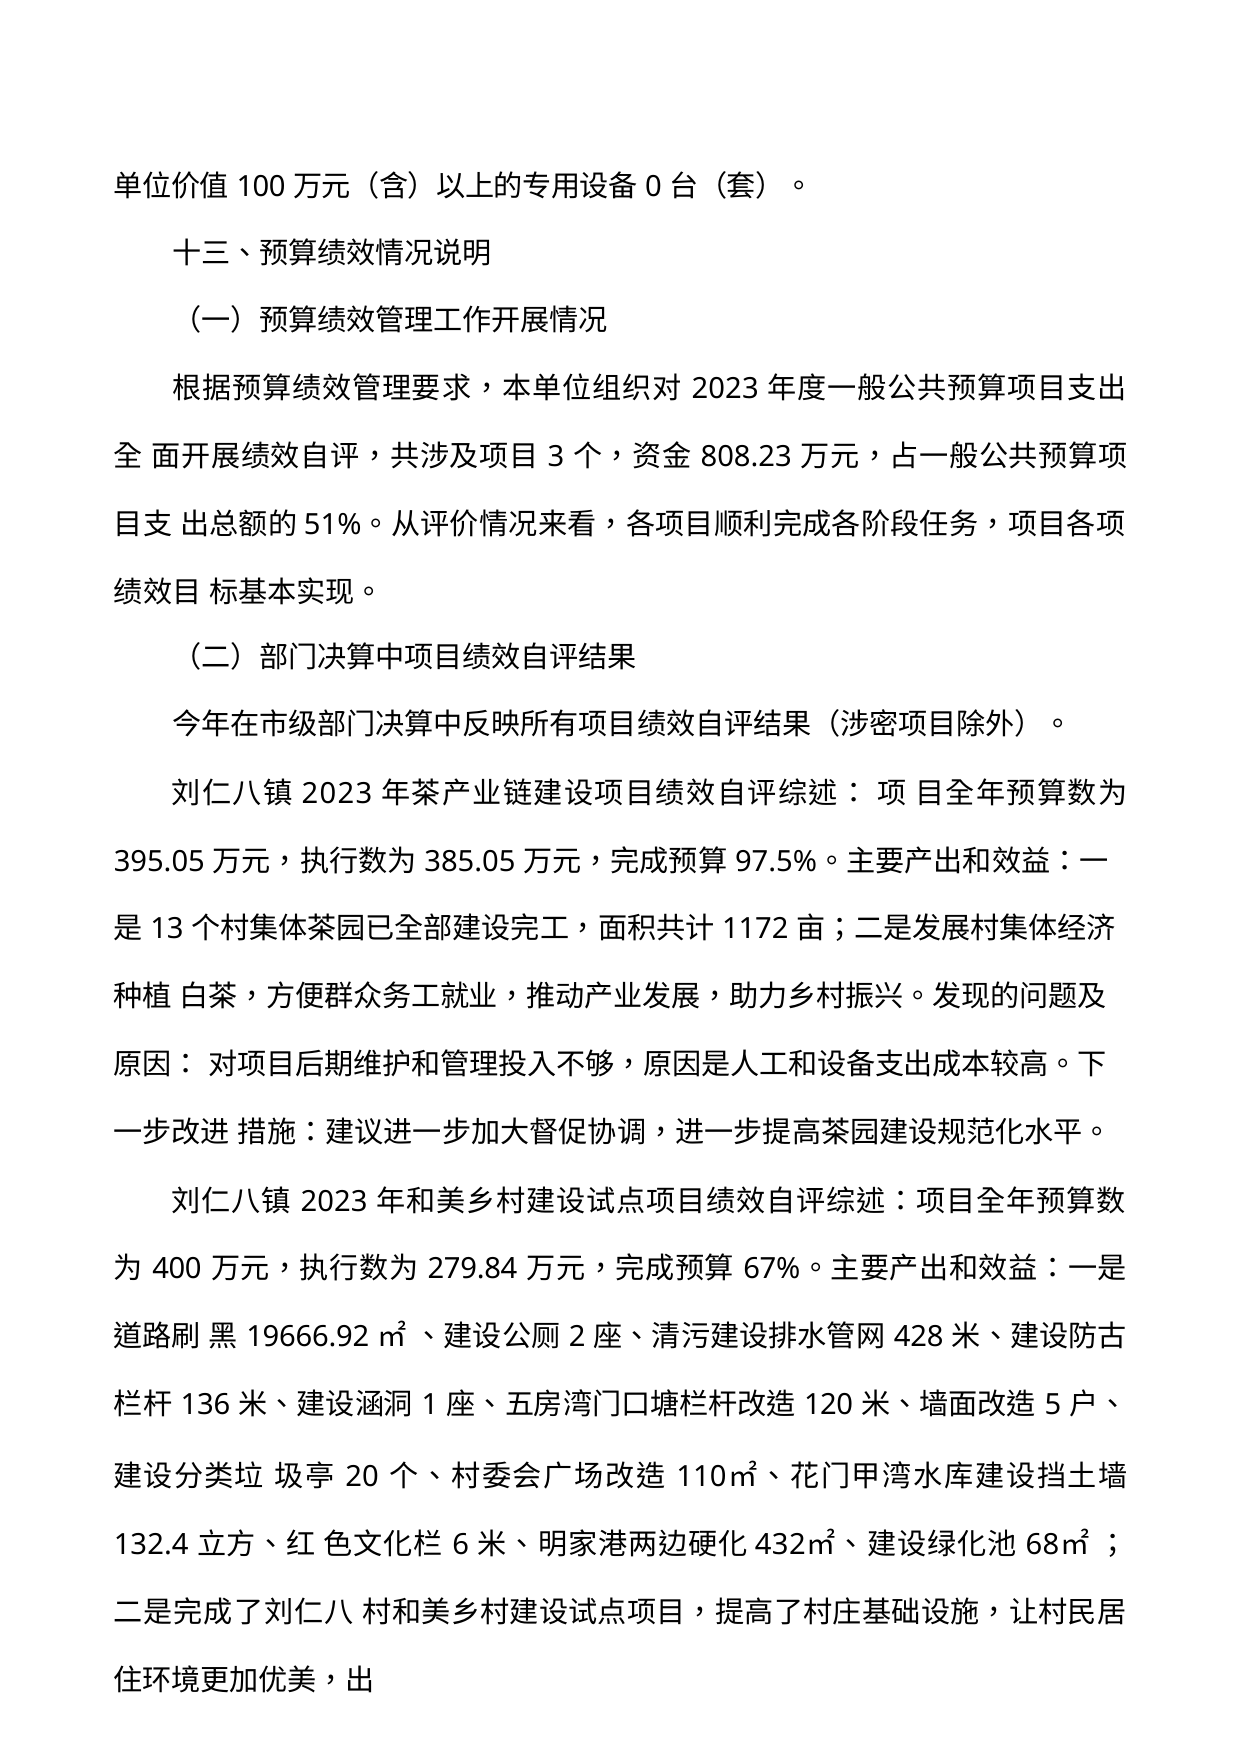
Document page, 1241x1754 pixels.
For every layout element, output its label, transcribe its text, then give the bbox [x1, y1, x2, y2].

text （二）部门决算中项目绩效自评结果 [173, 639, 1128, 675]
text 根据预算绩效管理要求，本单位组织对 2023 年度一般公共预算项目支出全 面开展绩效自评，共涉及项目 3 个，资金 808.23 万元，占一般公共预算项目支 出总额的51%。从评价情况来看，各项目顺利完成各阶段任务，项目各项绩效目 标基本实现。 [114, 367, 1128, 611]
text （一）预算绩效管理工作开展情况 [173, 301, 1128, 337]
text 今年在市级部门决算中反映所有项目绩效自评结果（涉密项目除外）。 [172, 705, 1128, 741]
text 刘仁八镇 2023 年和美乡村建设试点项目绩效自评综述：项目全年预算数为 400 万元，执行数为 279.84 万元，完成预算 67%。主要产出和效益：一是道路刷 黑 19666.92 ㎡ 、建设公厕 2 座、清污建设排水管网 428 米、建设防古栏杆 136 米、建设涵洞 1 座、五房湾门口塘栏杆改造 120 米、墙面改造 5 户、建设分类垃 圾亭 20 个、村委会广场改造 110㎡、花门甲湾水库建设挡土墙 132.4 立方、红 色文化栏 6 米、明家港两边硬化432㎡、建设绿化池 68㎡ ；二是完成了刘仁八 村和美乡村建设试点项目，提高了村庄基础设施，让村民居住环境更加优美，出 [113, 1180, 1128, 1699]
text 十三、预算绩效情况说明 [172, 234, 1128, 271]
text 单位价值 100 万元（含）以上的专用设备 0 台（套）。 [114, 168, 1128, 204]
text 刘仁八镇 2023 年茶产业链建设项目绩效自评综述： 项 目全年预算数为 395.05 万元，执行数为 385.05 万元，完成预算 97.5%。主要产出和效益：一是 13 个村集体茶园已全部建设完工，面积共计 1172 亩；二是发展村集体经济种植 白茶，方便群众务工就业，推动产业发展，助力乡村振兴。发现的问题及原因： 对项目后期维护和管理投入不够，原因是人工和设备支出成本较高。下一步改进 措施：建议进一步加大督促协调，进一步提高茶园建设规范化水平。 [113, 772, 1128, 1151]
